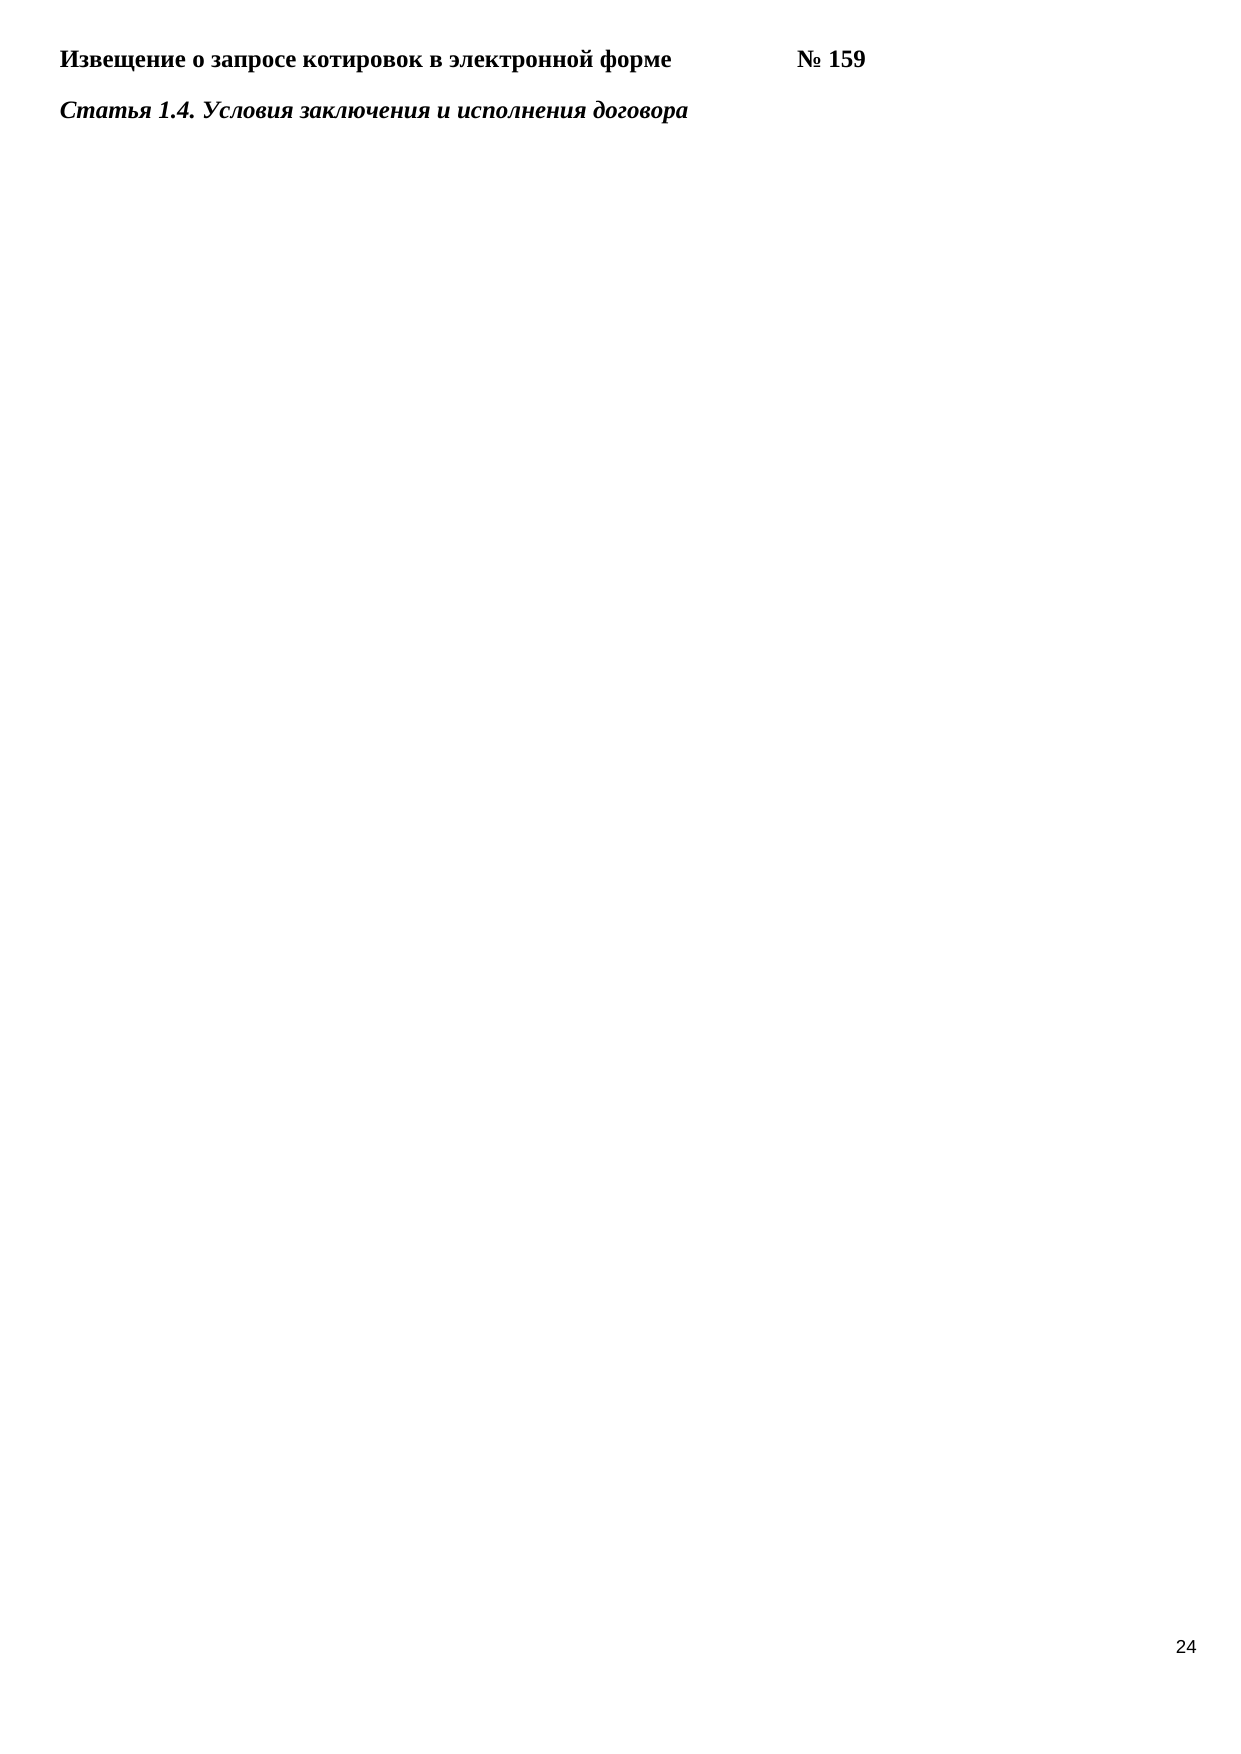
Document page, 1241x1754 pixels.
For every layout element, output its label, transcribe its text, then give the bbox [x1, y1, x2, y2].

text Статья 1.4. Условия заключения и исполнения договора [59, 95, 1196, 123]
